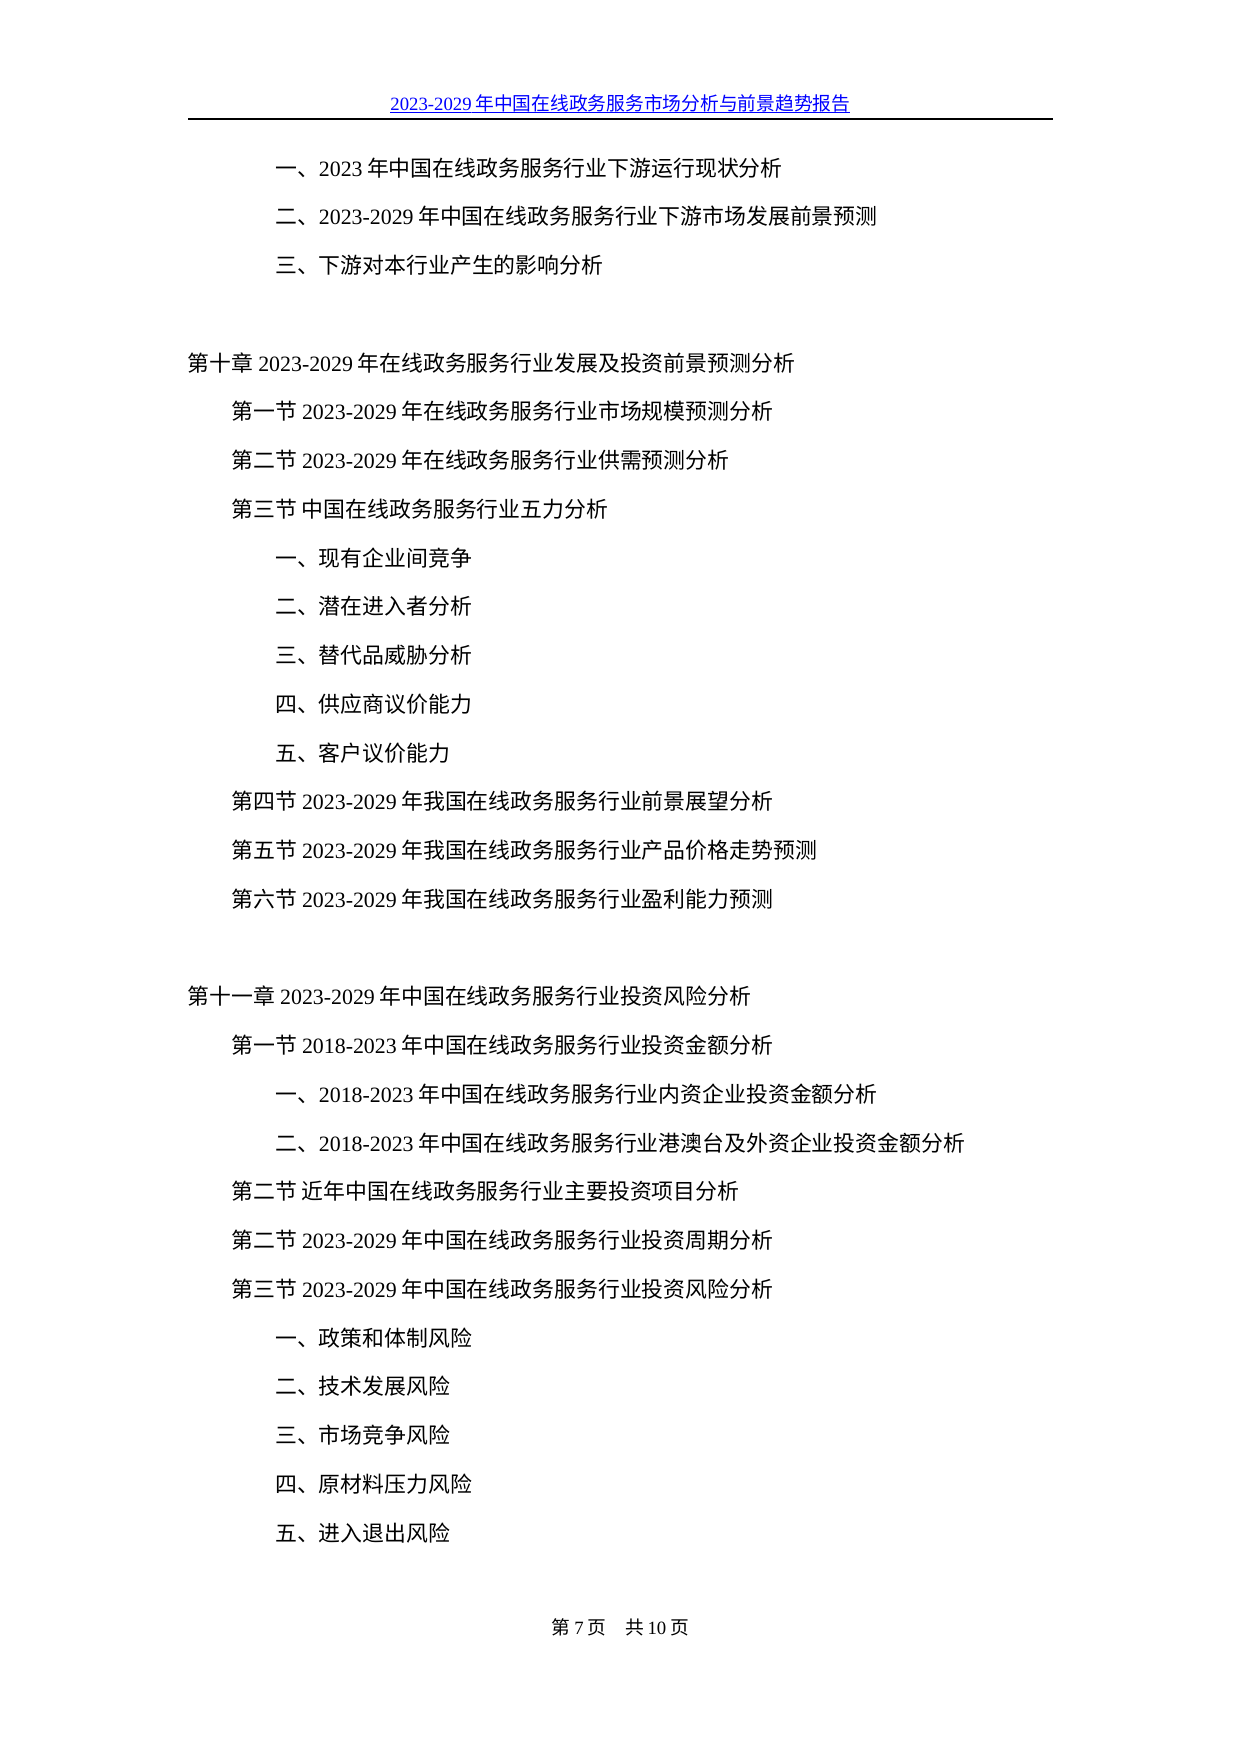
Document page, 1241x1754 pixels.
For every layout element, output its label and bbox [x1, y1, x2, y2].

text [187, 150, 1053, 1548]
